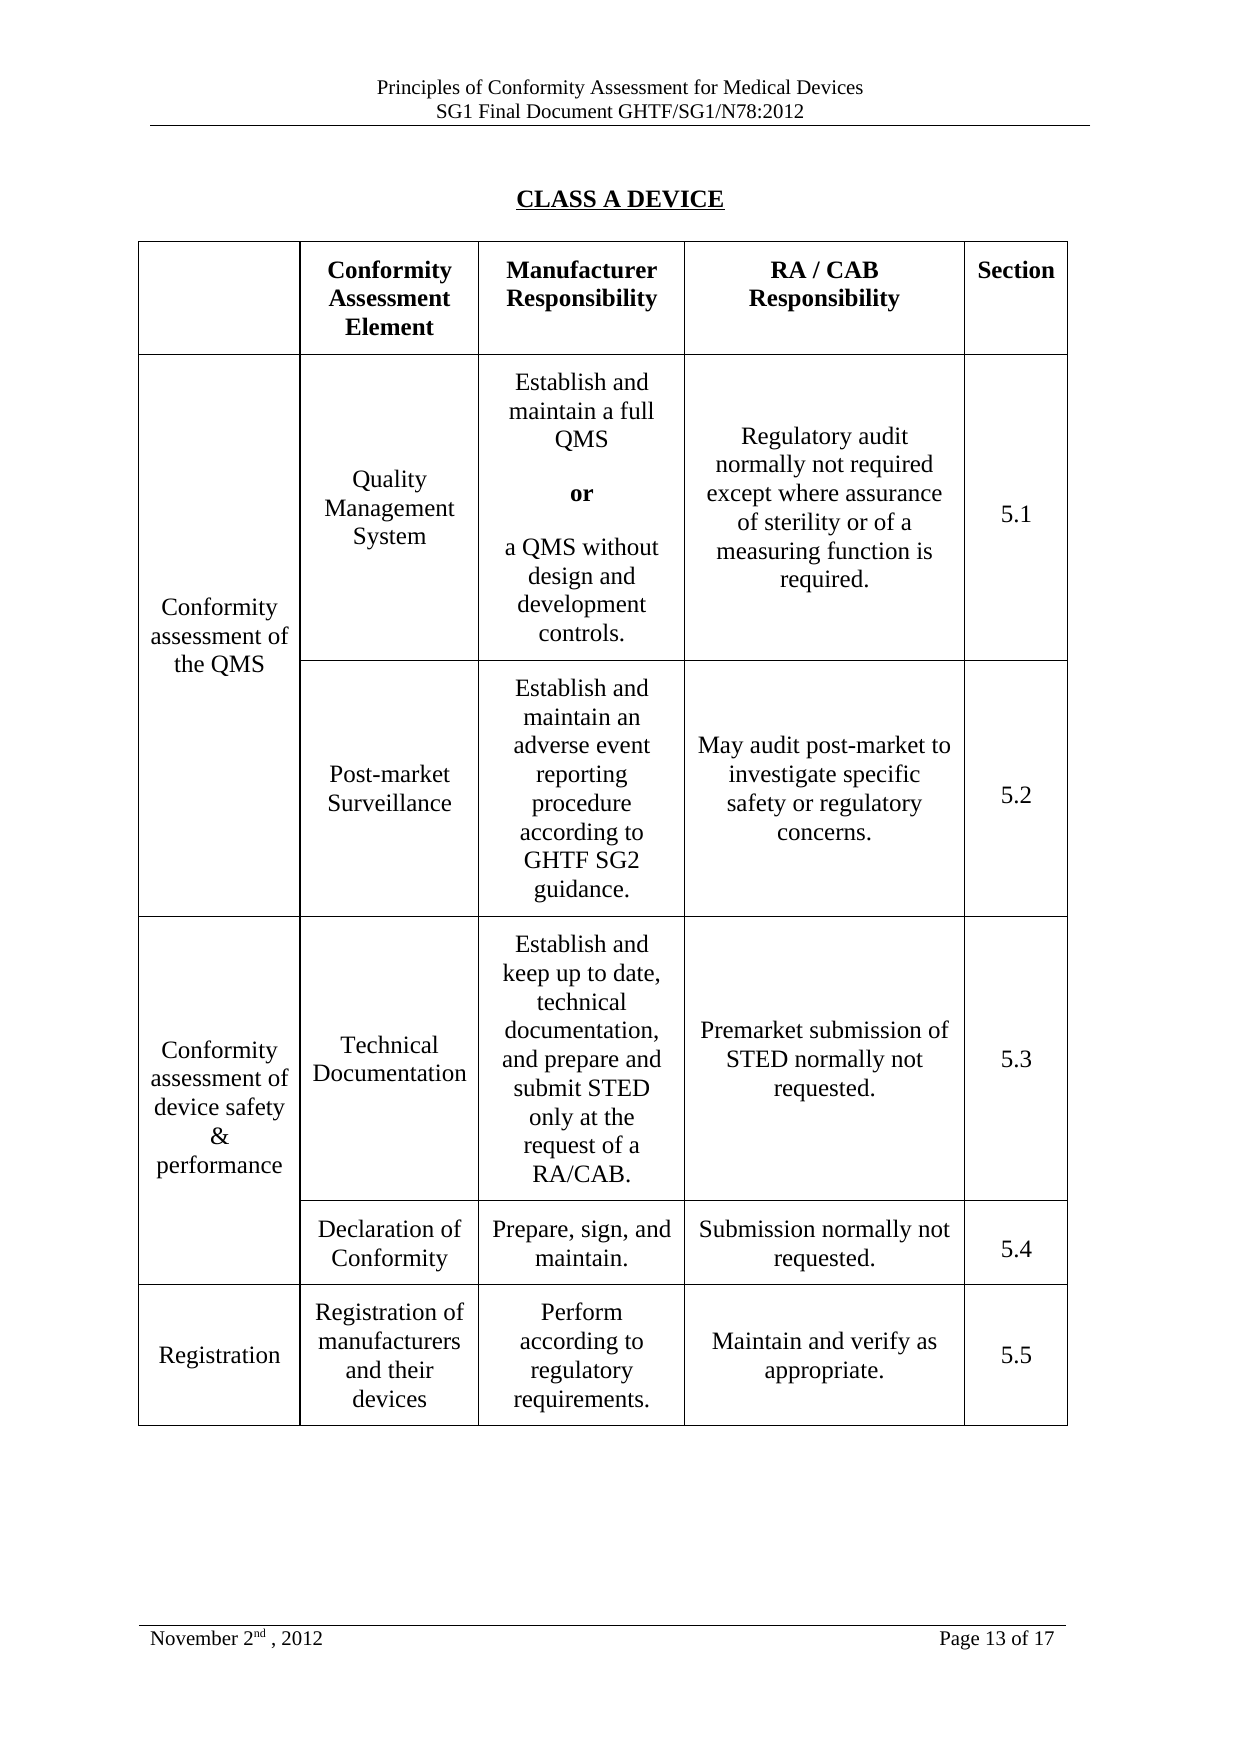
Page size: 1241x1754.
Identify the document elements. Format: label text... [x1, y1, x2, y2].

table_cell 5.4 [965, 1201, 1067, 1284]
table_cell 5.5 [965, 1285, 1067, 1425]
table_cell Establish and maintain a full QMS or a QMS without design and development controls. [479, 355, 684, 659]
table_header Section [965, 242, 1067, 353]
table_header [139, 242, 299, 353]
table_cell Establish and maintain an adverse event reporting procedure according to GHTF SG2 guidance. [479, 661, 684, 916]
table_header Manufacturer Responsibility [479, 242, 684, 353]
table_cell Premarket submission of STED normally not requested. [685, 917, 964, 1200]
text CLASS A DEVICE [150, 184, 1090, 212]
table_cell Prepare, sign, and maintain. [479, 1201, 684, 1284]
table_cell 5.2 [965, 661, 1067, 916]
table_cell Quality Management System [301, 355, 478, 659]
table_cell 5.1 [965, 355, 1067, 659]
table_cell 5.3 [965, 917, 1067, 1200]
table_cell Establish and keep up to date, technical documentation, and prepare and submit STED only at the request of a RA/CAB. [479, 917, 684, 1200]
table_header Conformity Assessment Element [301, 242, 478, 353]
table_cell Submission normally not requested. [685, 1201, 964, 1284]
table_cell Technical Documentation [301, 917, 478, 1200]
table_cell Conformity assessment of device safety & performance [139, 917, 299, 1284]
table_cell Maintain and verify as appropriate. [685, 1285, 964, 1425]
table_cell May audit post-market to investigate specific safety or regulatory concerns. [685, 661, 964, 916]
table_header RA / CAB Responsibility [685, 242, 964, 353]
table_cell Registration [139, 1285, 299, 1425]
table_cell Perform according to regulatory requirements. [479, 1285, 684, 1425]
table_cell Regulatory audit normally not required except where assurance of sterility or of a measuring function is required. [685, 355, 964, 659]
table_cell Registration of manufacturers and their devices [301, 1285, 478, 1425]
table_cell Conformity assessment of the QMS [139, 355, 299, 916]
table_cell Declaration of Conformity [301, 1201, 478, 1284]
table_cell Post-market Surveillance [301, 661, 478, 916]
